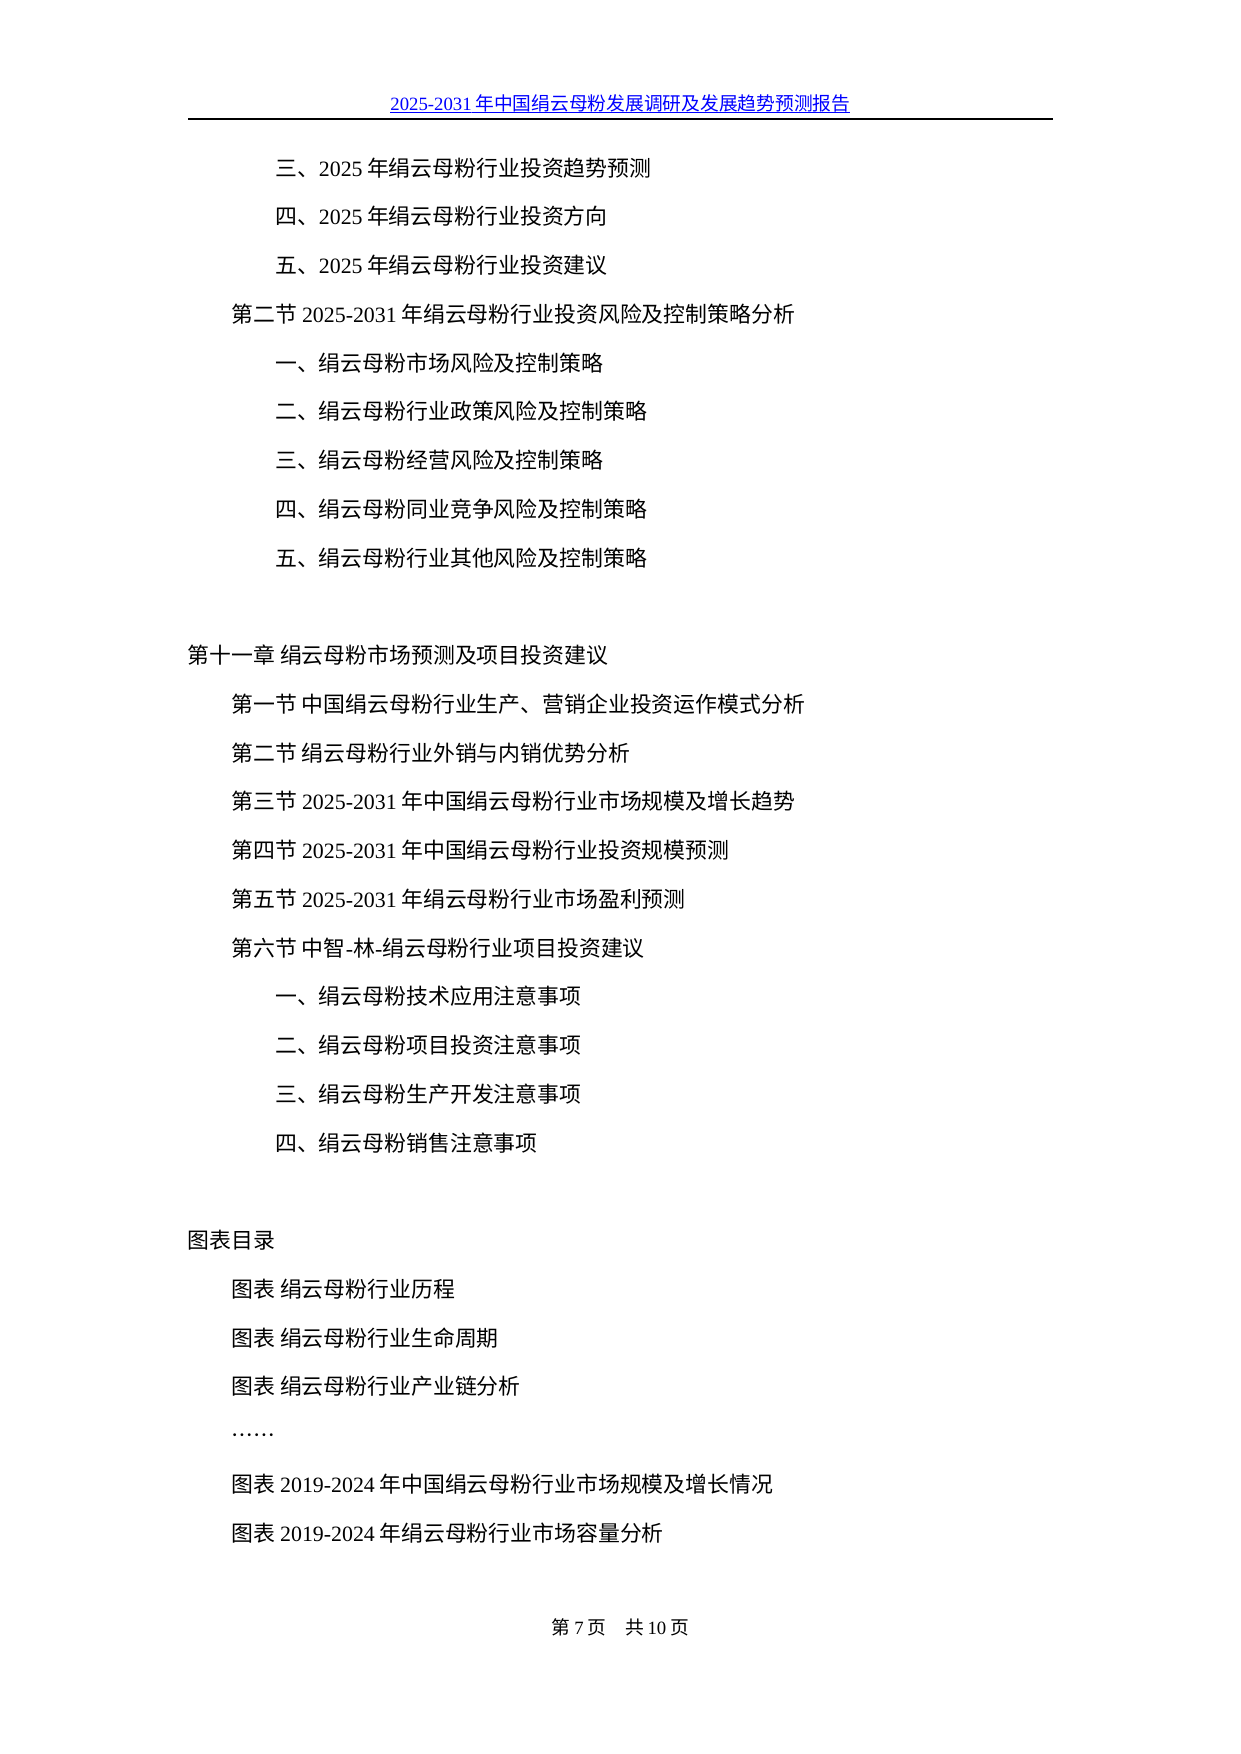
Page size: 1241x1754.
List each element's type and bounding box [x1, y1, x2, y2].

text [187, 150, 1053, 1548]
